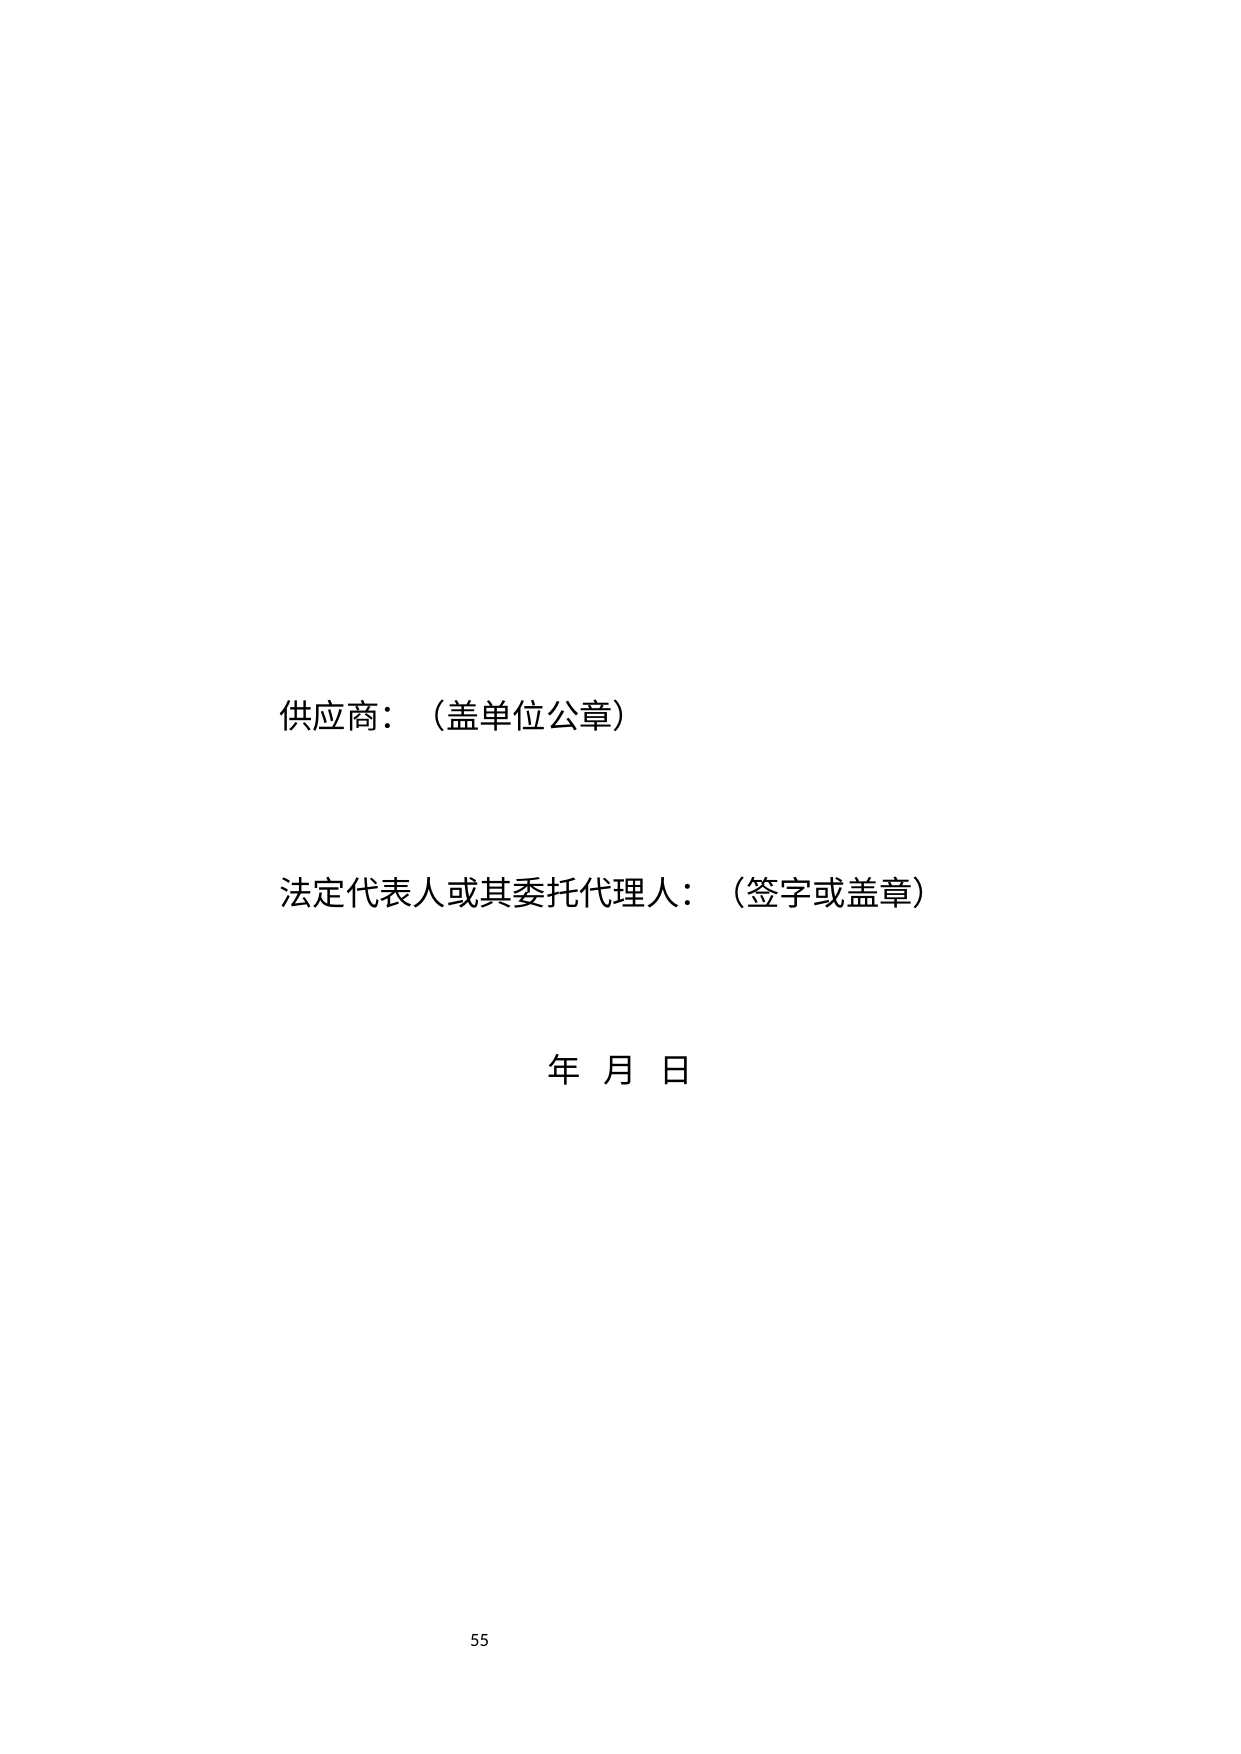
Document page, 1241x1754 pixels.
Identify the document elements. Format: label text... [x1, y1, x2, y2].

text 年 月 日 [112, 1036, 1128, 1101]
text 供应商：（盖单位公章） [112, 682, 1128, 747]
text 法定代表人或其委托代理人：（签字或盖章） [112, 859, 1128, 924]
